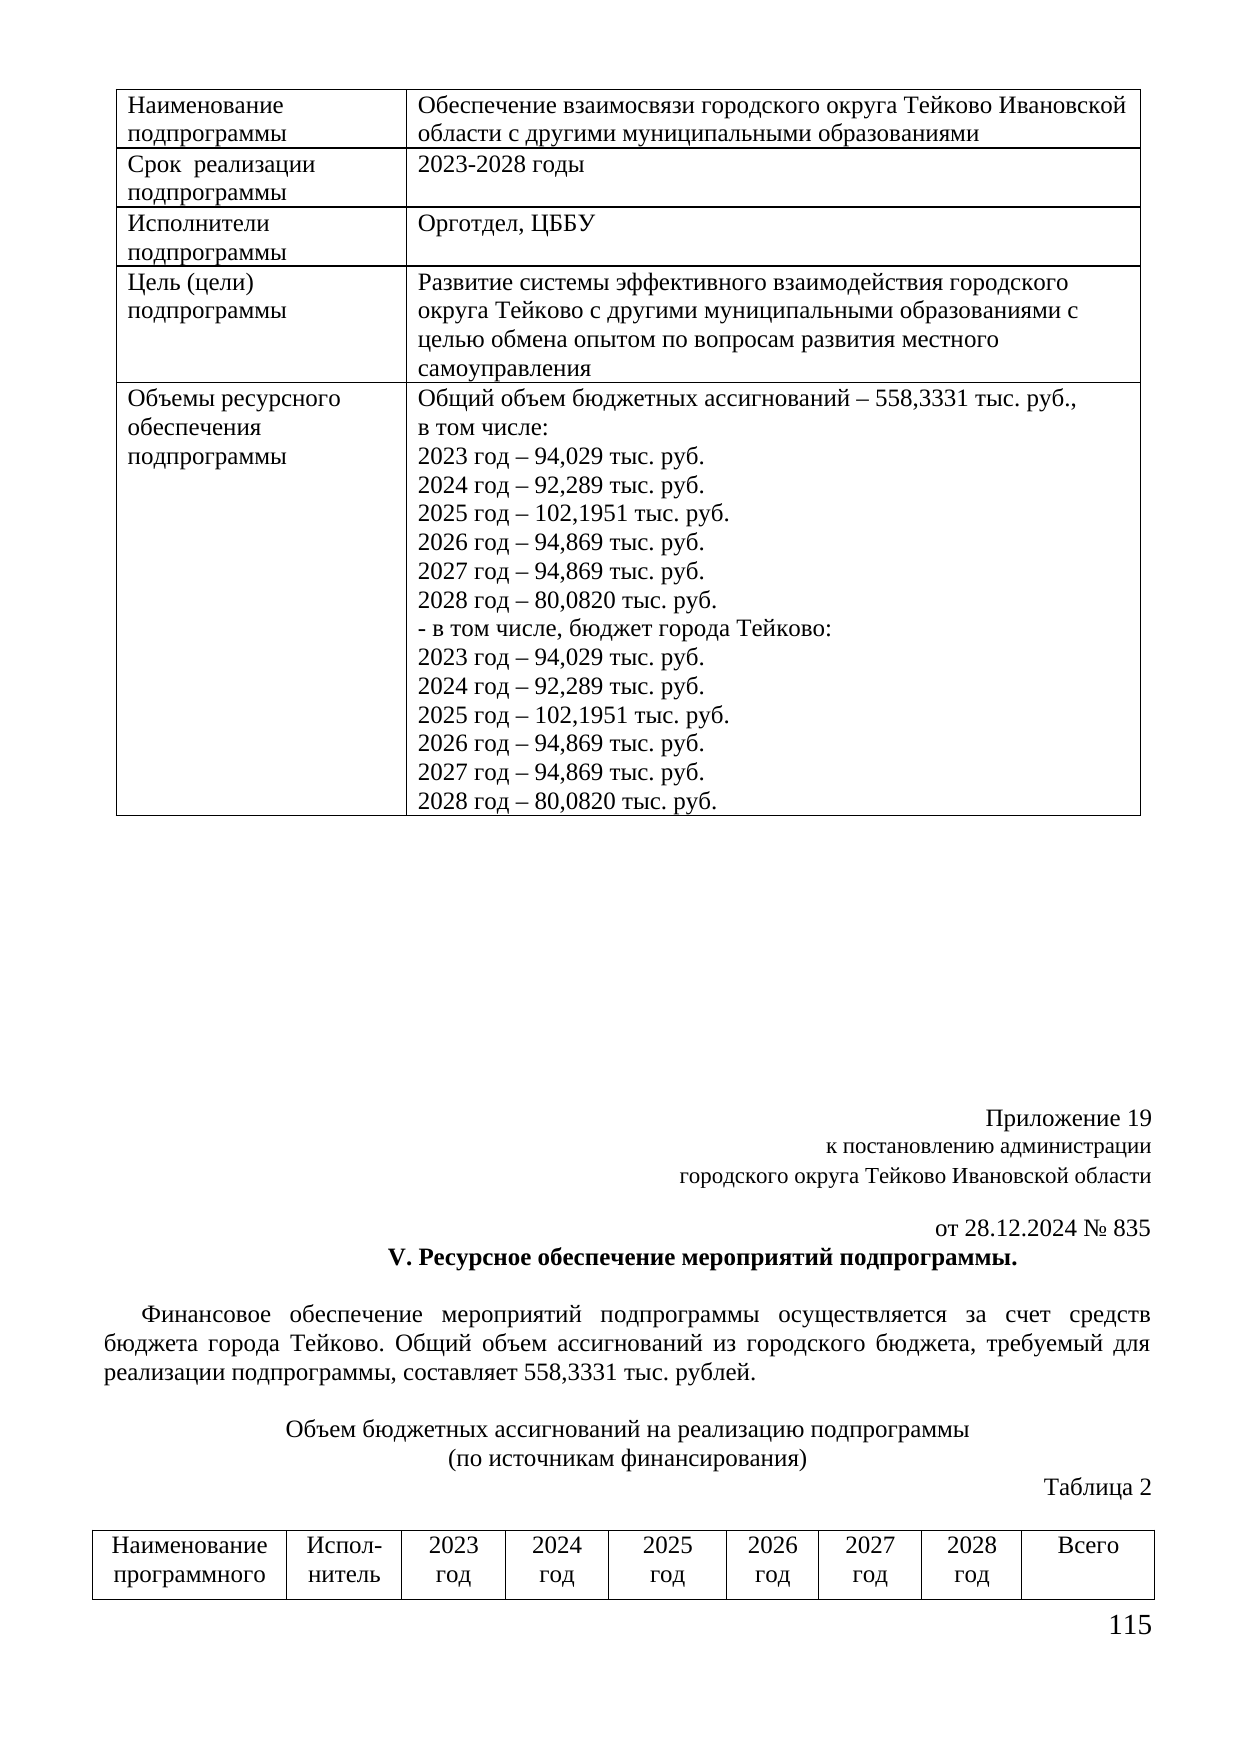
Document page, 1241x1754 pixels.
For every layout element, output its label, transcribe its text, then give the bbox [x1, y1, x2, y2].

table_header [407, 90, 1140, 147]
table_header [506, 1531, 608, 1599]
text Финансовое обеспечение мероприятий подпрограммы осуществляется за счет средств бюджета города Тейково. Общий объем ассигнований из городского бюджета, требуемый для реализации подпрограммы, составляет 558,3331 тыс. рублей. [103, 1299, 1152, 1386]
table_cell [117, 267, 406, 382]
list городского округа Тейково Ивановской области [160, 1162, 1152, 1188]
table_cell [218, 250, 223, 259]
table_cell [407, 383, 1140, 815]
text V. Ресурсное обеспечение мероприятий подпрограммы. [141, 1242, 1152, 1271]
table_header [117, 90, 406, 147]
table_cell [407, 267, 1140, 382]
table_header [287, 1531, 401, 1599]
text (по источникам финансирования) [103, 1443, 1152, 1472]
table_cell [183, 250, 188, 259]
text Объем бюджетных ассигнований на реализацию подпрограммы [103, 1414, 1152, 1443]
text Таблица 2 [103, 1472, 1152, 1501]
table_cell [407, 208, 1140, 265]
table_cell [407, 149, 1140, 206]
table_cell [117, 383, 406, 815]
list к постановлению администрации [160, 1132, 1152, 1158]
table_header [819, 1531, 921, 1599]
text Приложение 19 [103, 1103, 1152, 1132]
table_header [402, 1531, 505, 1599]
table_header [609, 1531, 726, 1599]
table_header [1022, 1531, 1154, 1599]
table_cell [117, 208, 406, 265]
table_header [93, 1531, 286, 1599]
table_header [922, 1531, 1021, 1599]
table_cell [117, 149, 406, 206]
text от 28.12.2024 № 835 [841, 1213, 1152, 1242]
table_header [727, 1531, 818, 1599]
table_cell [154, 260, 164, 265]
